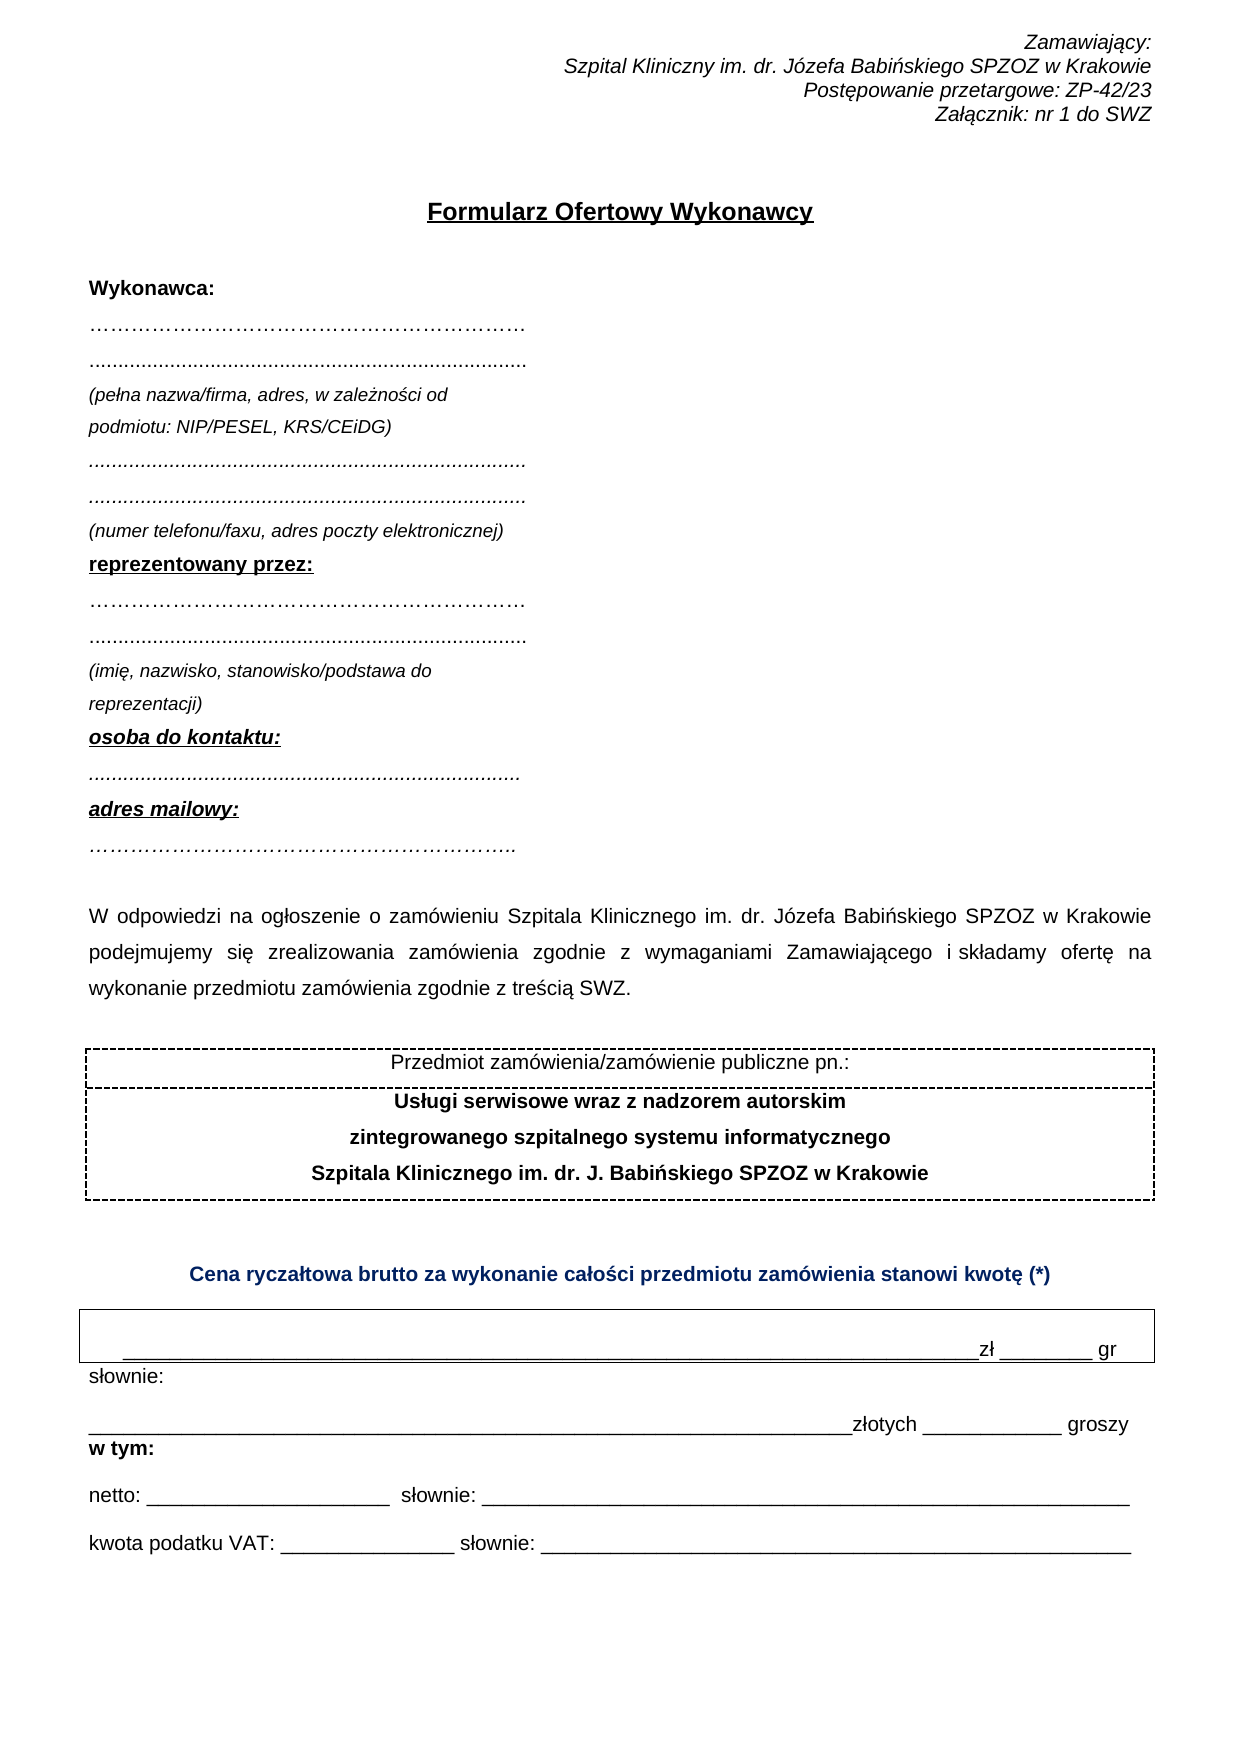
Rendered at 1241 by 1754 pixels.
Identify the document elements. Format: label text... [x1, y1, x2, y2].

text ........................................................................... [89, 761, 531, 784]
text Wykonawca: [89, 276, 1152, 299]
text (numer telefonu/faxu, adres poczty elektronicznej) [89, 520, 531, 541]
text ……………………………………………………… [89, 588, 531, 612]
text …………………………………………………….. [89, 832, 531, 856]
table_header Cena ryczałtowa brutto za wykonanie całości przedmiotu zamówienia stanowi kwotę (*) [89, 1238, 1152, 1285]
text netto: _____________________ słownie: ________________________________________________________ [89, 1483, 1152, 1507]
text (imię, nazwisko, stanowisko/podstawa do reprezentacji) [89, 660, 531, 714]
text ............................................................................ [89, 624, 531, 648]
text ............................................................................ [89, 484, 531, 508]
text adres mailowy: [89, 796, 531, 820]
text __________________________________________________________________złotych ____________ groszy [89, 1411, 1152, 1435]
table_cell Usługi serwisowe wraz z nadzorem autorskim zintegrowanego szpitalnego systemu informatycznego Szpitala Klinicznego im. dr. J. Babińskiego SPZOZ w Krakowie [86, 1087, 1154, 1199]
text kwota podatku VAT: _______________ słownie: ___________________________________________________ [89, 1531, 1152, 1555]
table_header Przedmiot zamówienia/zamówienie publiczne pn.: [86, 1048, 1154, 1087]
text osoba do kontaktu: [89, 724, 531, 748]
text ............................................................................ [89, 448, 531, 472]
text (pełna nazwa/firma, adres, w zależności od podmiotu: NIP/PESEL, KRS/CEiDG) [89, 383, 531, 437]
text W odpowiedzi na ogłoszenie o zamówieniu Szpitala Klinicznego im. dr. Józefa Babińskiego SPZOZ w Krakowie podejmujemy się zrealizowania zamówienia zgodnie z wymaganiami Zamawiającego i składamy ofertę na wykonanie przedmiotu zamówienia zgodnie z treścią SWZ. [89, 904, 1152, 1000]
text ……………………………………………………… [89, 312, 531, 336]
text __________________________________________________________________________zł ________ gr [80, 1333, 1154, 1362]
text słownie: [89, 1363, 1152, 1387]
text ............................................................................ [89, 347, 531, 371]
text w tym: [89, 1435, 1152, 1459]
text reprezentowany przez: [89, 552, 1152, 576]
text Formularz Ofertowy Wykonawcy [89, 197, 1152, 225]
